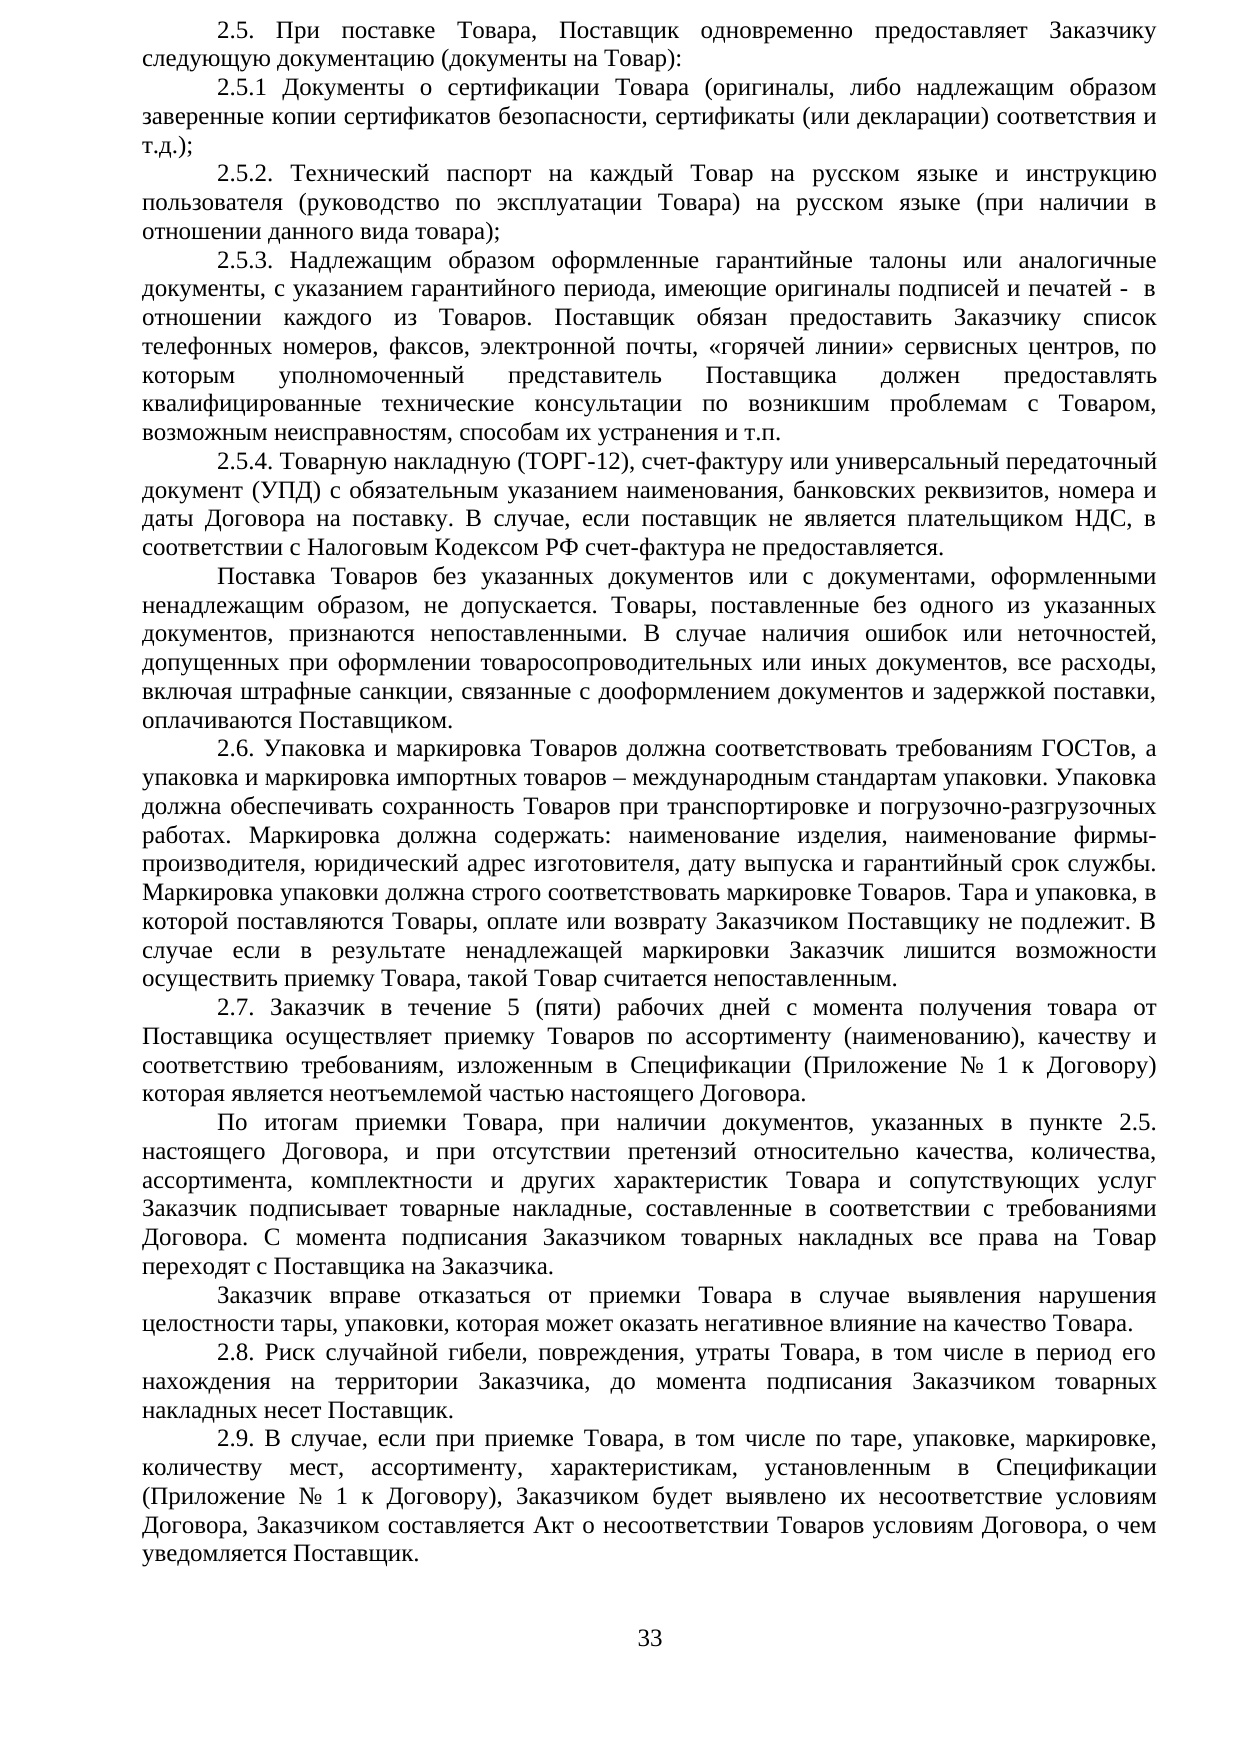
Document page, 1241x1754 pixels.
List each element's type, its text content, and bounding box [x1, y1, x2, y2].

text 2.5.4. Товарную накладную (ТОРГ-12), счет-фактуру или универсальный передаточный документ (УПД) с обязательным указанием наименования, банковских реквизитов, номера и даты Договора на поставку. В случае, если поставщик не является плательщиком НДС, в соответствии с Налоговым Кодексом РФ счет-фактура не предоставляется. [142, 446, 1157, 561]
text Поставка Товаров без указанных документов или с документами, оформленными ненадлежащим образом, не допускается. Товары, поставленные без одного из указанных документов, признаются непоставленными. В случае наличия ошибок или неточностей, допущенных при оформлении товаросопроводительных или иных документов, все расходы, включая штрафные санкции, связанные с дооформлением документов и задержкой поставки, оплачиваются Поставщиком. [142, 561, 1157, 733]
text 2.6. Упаковка и маркировка Товаров должна соответствовать требованиям ГОСТов, а упаковка и маркировка импортных товаров – международным стандартам упаковки. Упаковка должна обеспечивать сохранность Товаров при транспортировке и погрузочно-разгрузочных работах. Маркировка должна содержать: наименование изделия, наименование фирмы-производителя, юридический адрес изготовителя, дату выпуска и гарантийный срок службы. Маркировка упаковки должна строго соответствовать маркировке Товаров. Тара и упаковка, в которой поставляются Товары, оплате или возврату Заказчиком Поставщику не подлежит. В случае если в результате ненадлежащей маркировки Заказчик лишится возможности осуществить приемку Товара, такой Товар считается непоставленным. [142, 733, 1157, 992]
text 2.7. Заказчик в течение 5 (пяти) рабочих дней с момента получения товара от Поставщика осуществляет приемку Товаров по ассортименту (наименованию), качеству и соответствию требованиям, изложенным в Спецификации (Приложение № 1 к Договору) которая является неотъемлемой частью настоящего Договора. [142, 992, 1157, 1107]
text 2.5.2. Технический паспорт на каждый Товар на русском языке и инструкцию пользователя (руководство по эксплуатации Товара) на русском языке (при наличии в отношении данного вида товара); [142, 158, 1157, 245]
text 2.9. В случае, если при приемке Товара, в том числе по таре, упаковке, маркировке, количеству мест, ассортименту, характеристикам, установленным в Спецификации (Приложение № 1 к Договору), Заказчиком будет выявлено их несоответствие условиям Договора, Заказчиком составляется Акт о несоответствии Товаров условиям Договора, о чем уведомляется Поставщик. [142, 1423, 1157, 1567]
text 2.5.1 Документы о сертификации Товара (оригиналы, либо надлежащим образом заверенные копии сертификатов безопасности, сертификаты (или декларации) соответствия и т.д.); [142, 72, 1157, 158]
text 2.8. Риск случайной гибели, повреждения, утраты Товара, в том числе в период его нахождения на территории Заказчика, до момента подписания Заказчиком товарных накладных несет Поставщик. [142, 1337, 1157, 1423]
text Заказчик вправе отказаться от приемки Товара в случае выявления нарушения целостности тары, упаковки, которая может оказать негативное влияние на качество Товара. [142, 1280, 1157, 1337]
text По итогам приемки Товара, при наличии документов, указанных в пункте 2.5. настоящего Договора, и при отсутствии претензий относительно качества, количества, ассортимента, комплектности и других характеристик Товара и сопутствующих услуг Заказчик подписывает товарные накладные, составленные в соответствии с требованиями Договора. С момента подписания Заказчиком товарных накладных все права на Товар переходят с Поставщика на Заказчика. [142, 1107, 1157, 1280]
text 2.5.3. Надлежащим образом оформленные гарантийные талоны или аналогичные документы, с указанием гарантийного периода, имеющие оригиналы подписей и печатей - в отношении каждого из Товаров. Поставщик обязан предоставить Заказчику список телефонных номеров, факсов, электронной почты, «горячей линии» сервисных центров, по которым уполномоченный представитель Поставщика должен предоставлять квалифицированные технические консультации по возникшим проблемам с Товаром, возможным неисправностям, способам их устранения и т.п. [142, 245, 1157, 446]
text 2.5. При поставке Товара, Поставщик одновременно предоставляет Заказчику следующую документацию (документы на Товар): [142, 15, 1157, 72]
